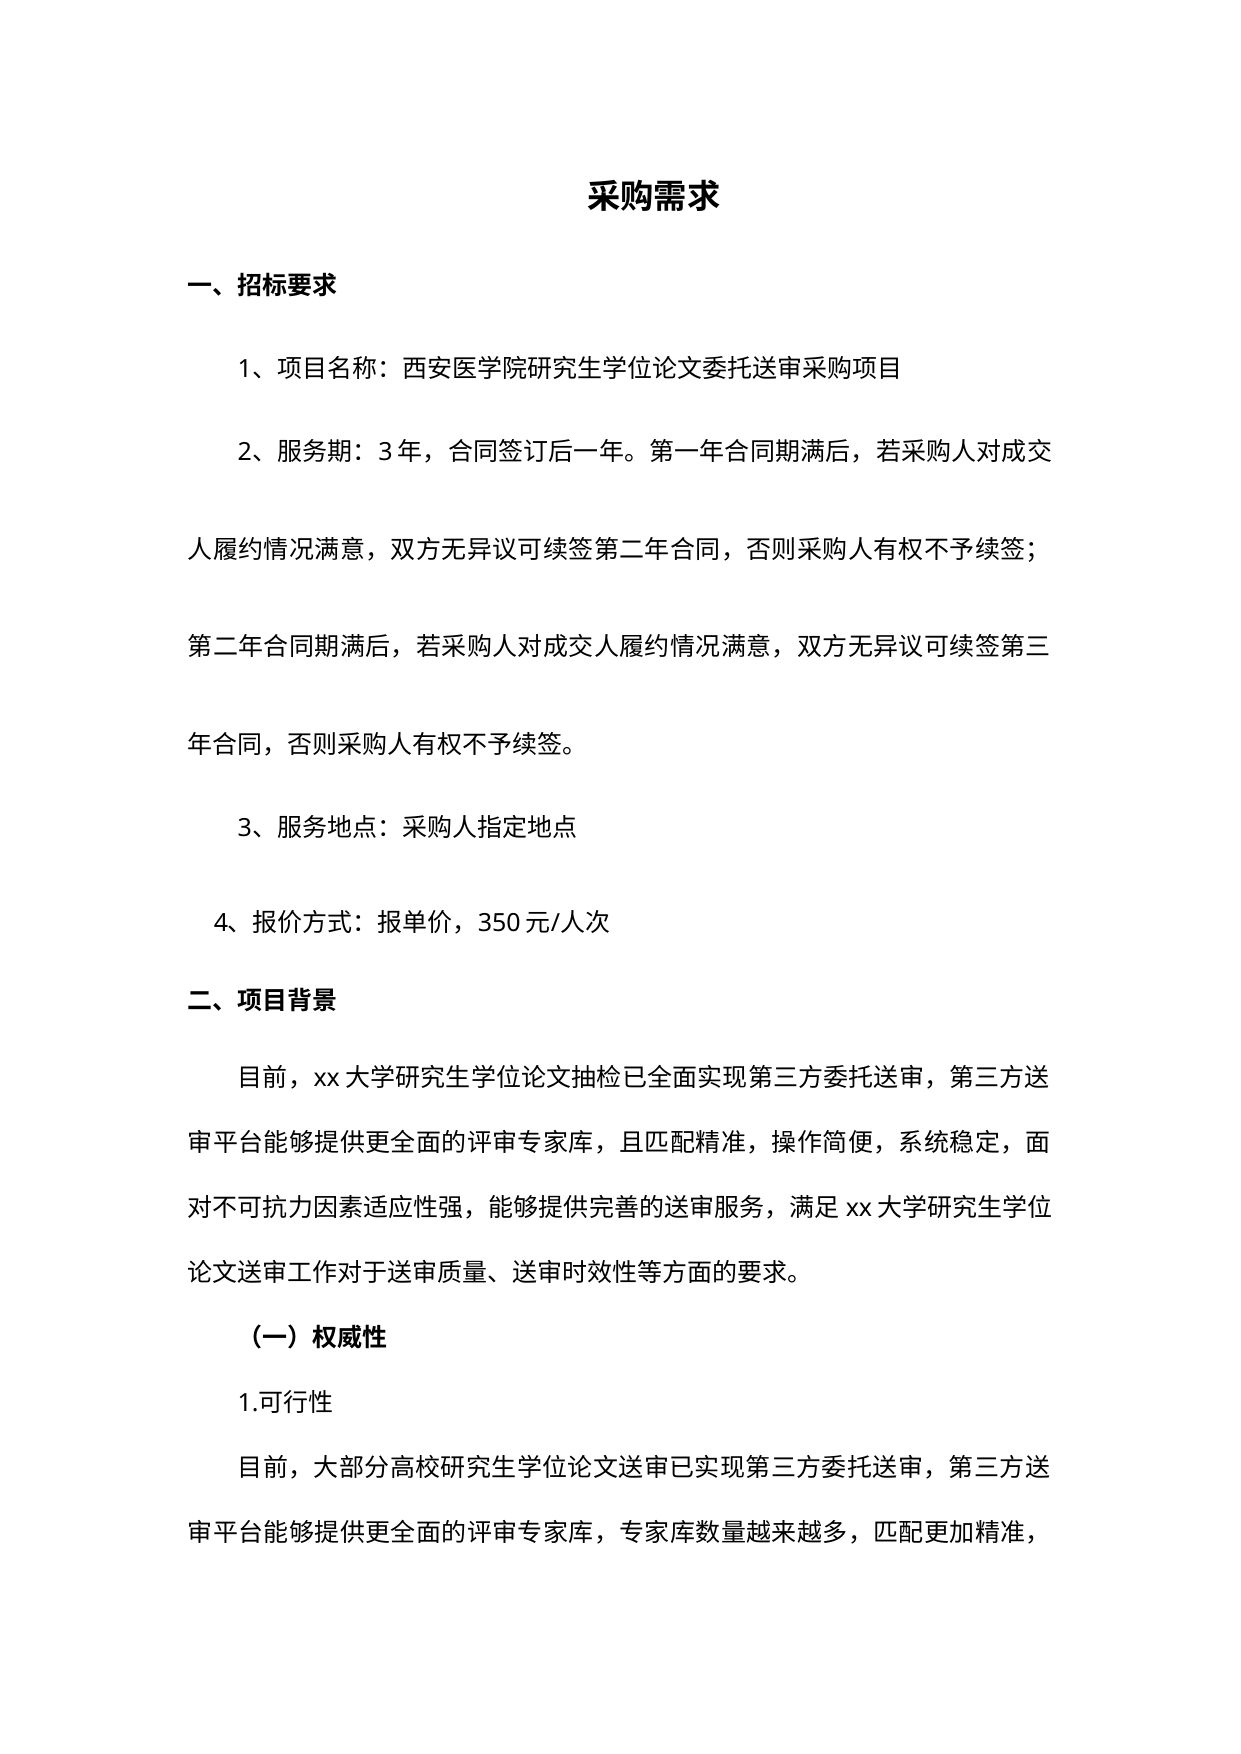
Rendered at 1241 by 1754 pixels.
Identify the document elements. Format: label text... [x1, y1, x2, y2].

subtitle 4、报价方式：报单价，350元/人次 [187, 888, 1053, 953]
text 1、项目名称：西安医学院研究生学位论文委托送审采购项目 [187, 334, 1053, 399]
subtitle 二、项目背景 [187, 966, 1053, 1031]
text 一、招标要求 [187, 251, 1053, 316]
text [187, 1433, 1053, 1563]
text 1.可行性 [187, 1368, 1053, 1433]
text 3、服务地点：采购人指定地点 [187, 793, 1053, 858]
text 2、服务期：3年，合同签订后一年。第一年合同期满后，若采购人对成交人履约情况满意，双方无异议可续签第二年合同，否则采购人有权不予续签；第二年合同期满后，若采购人对成交人履约情况满意，双方无异议可续签第三年合同，否则采购人有权不予续签。 [187, 417, 1053, 775]
text 目前，xx大学研究生学位论文抽检已全面实现第三方委托送审，第三方送审平台能够提供更全面的评审专家库，且匹配精准，操作简便，系统稳定，面对不可抗力因素适应性强，能够提供完善的送审服务，满足xx大学研究生学位论文送审工作对于送审质量、送审时效性等方面的要求。 [187, 1043, 1053, 1303]
text （一）权威性 [187, 1303, 1053, 1368]
text 采购需求 [187, 162, 1053, 227]
